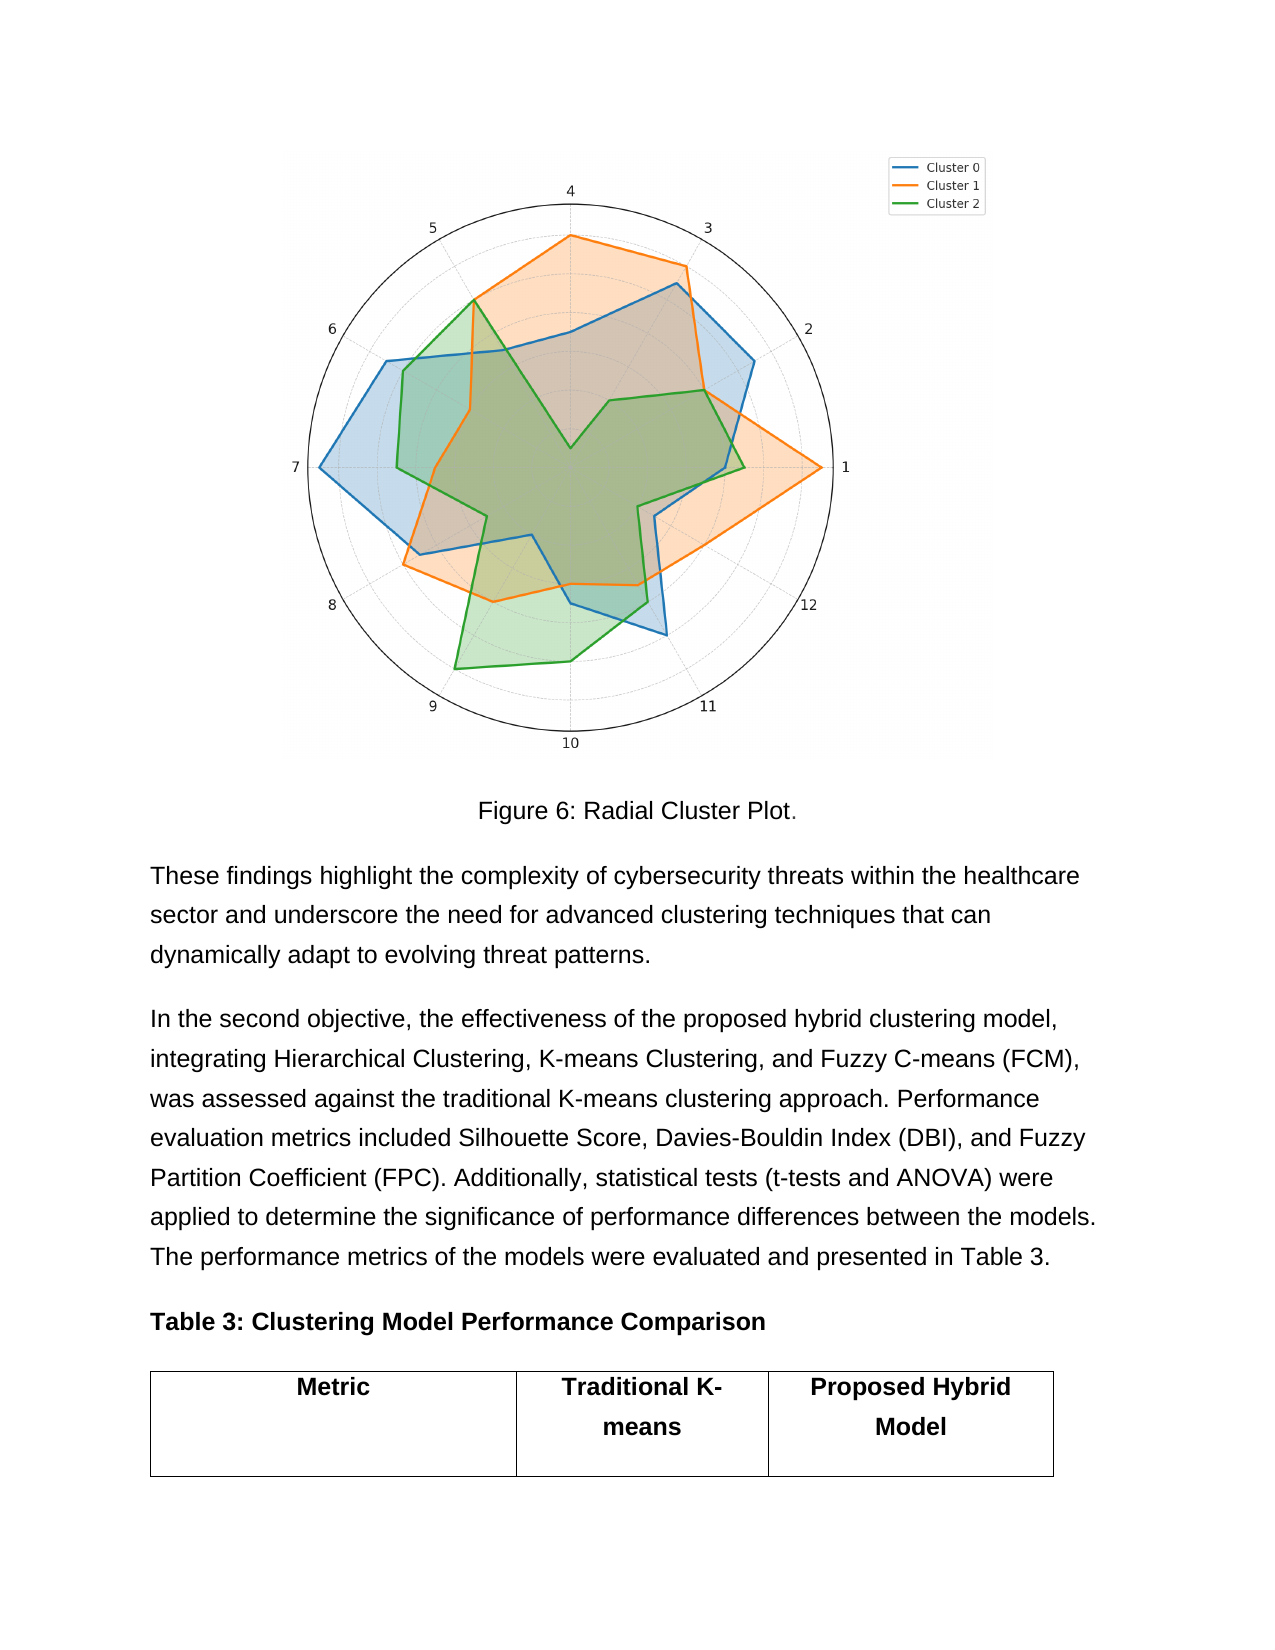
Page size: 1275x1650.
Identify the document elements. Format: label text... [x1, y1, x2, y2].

picture [282, 150, 993, 759]
table_header Proposed Hybrid Model [769, 1372, 1053, 1476]
table_header Traditional K-means [517, 1372, 768, 1476]
text These findings highlight the complexity of cybersecurity threats within the healthcare sector and underscore the need for advanced clustering techniques that can dynamically adapt to evolving threat patterns. [150, 861, 1125, 969]
table_header Metric [151, 1372, 516, 1476]
text In the second objective, the effectiveness of the proposed hybrid clustering model, integrating Hierarchical Clustering, K-means Clustering, and Fuzzy C-means (FCM), was assessed against the traditional K-means clustering approach. Performance evaluation metrics included Silhouette Score, Davies-Bouldin Index (DBI), and Fuzzy Partition Coefficient (FPC). Additionally, statistical tests (t-tests and ANOVA) were applied to determine the significance of performance differences between the models. The performance metrics of the models were evaluated and presented in Table 3. [150, 1004, 1125, 1271]
subtitle Table 3: Clustering Model Performance Comparison [150, 1307, 1125, 1335]
subtitle Figure 6: Radial Cluster Plot. [150, 796, 1125, 825]
